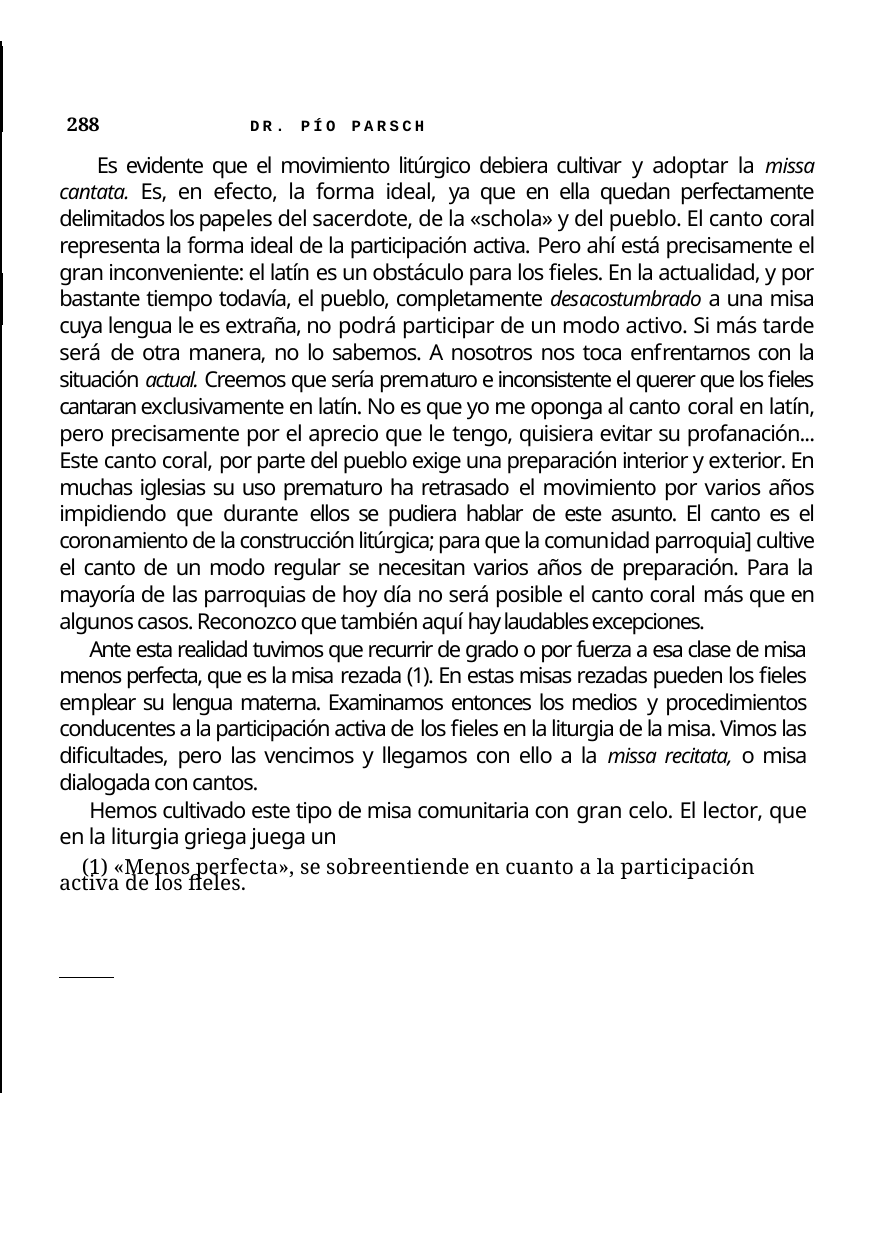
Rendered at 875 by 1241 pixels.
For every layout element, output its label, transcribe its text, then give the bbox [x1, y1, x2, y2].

text Ante esta realidad tuvimos que recurrir de grado o por fuerza a esa clase de misa menos perfecta, que es la misa rezada (1). En estas misas rezadas pueden los fieles emplear su lengua materna. Examinamos entonces los medios y procedimientos conducentes a la participación activa de los fieles en la liturgia de la misa. Vimos las dificultades, pero las vencimos y llegamos con ello a la missa recitata, o misa dialogada con cantos. [59, 636, 807, 797]
text Es evidente que el movimiento litúrgico debiera cultivar y adoptar la missa cantata. Es, en efecto, la forma ideal, ya que en ella quedan perfectamente delimitados los papeles del sacerdote, de la «schola» y del pueblo. El canto coral representa la forma ideal de la participación activa. Pero ahí está precisamente el gran inconveniente: el latín es un obstáculo para los fieles. En la actualidad, y por bastante tiempo todavía, el pueblo, completamente desacostumbrado a una misa cuya lengua le es extraña, no podrá participar de un modo activo. Si más tarde será de otra manera, no lo sabemos. A nosotros nos toca enfrentarnos con la situación actual. Creemos que sería prematuro e inconsistente el querer que los fieles cantaran exclusivamente en latín. No es que yo me oponga al canto coral en latín, pero precisamente por el aprecio que le tengo, quisiera evitar su profanación... Este canto coral, por parte del pueblo exige una preparación interior y exterior. En muchas iglesias su uso prematuro ha retrasado el movimiento por varios años impidiendo que durante ellos se pudiera hablar de este asunto. El canto es el coronamiento de la construcción litúrgica; para que la comunidad parroquia] cultive el canto de un modo regular se necesitan varios años de preparación. Para la mayoría de las parroquias de hoy día no será posible el canto coral más que en algunos casos. Reconozco que también aquí hay laudables excepciones. [59, 152, 815, 636]
text (1) «Menos perfecta», se sobreentiende en cuanto a la participación activa de los fieles. [59, 862, 807, 894]
text Hemos cultivado este tipo de misa comunitaria con gran celo. El lector, que en la liturgia griega juega un [59, 797, 807, 851]
text 288 DR. PÍO PARSCH [67, 112, 815, 137]
